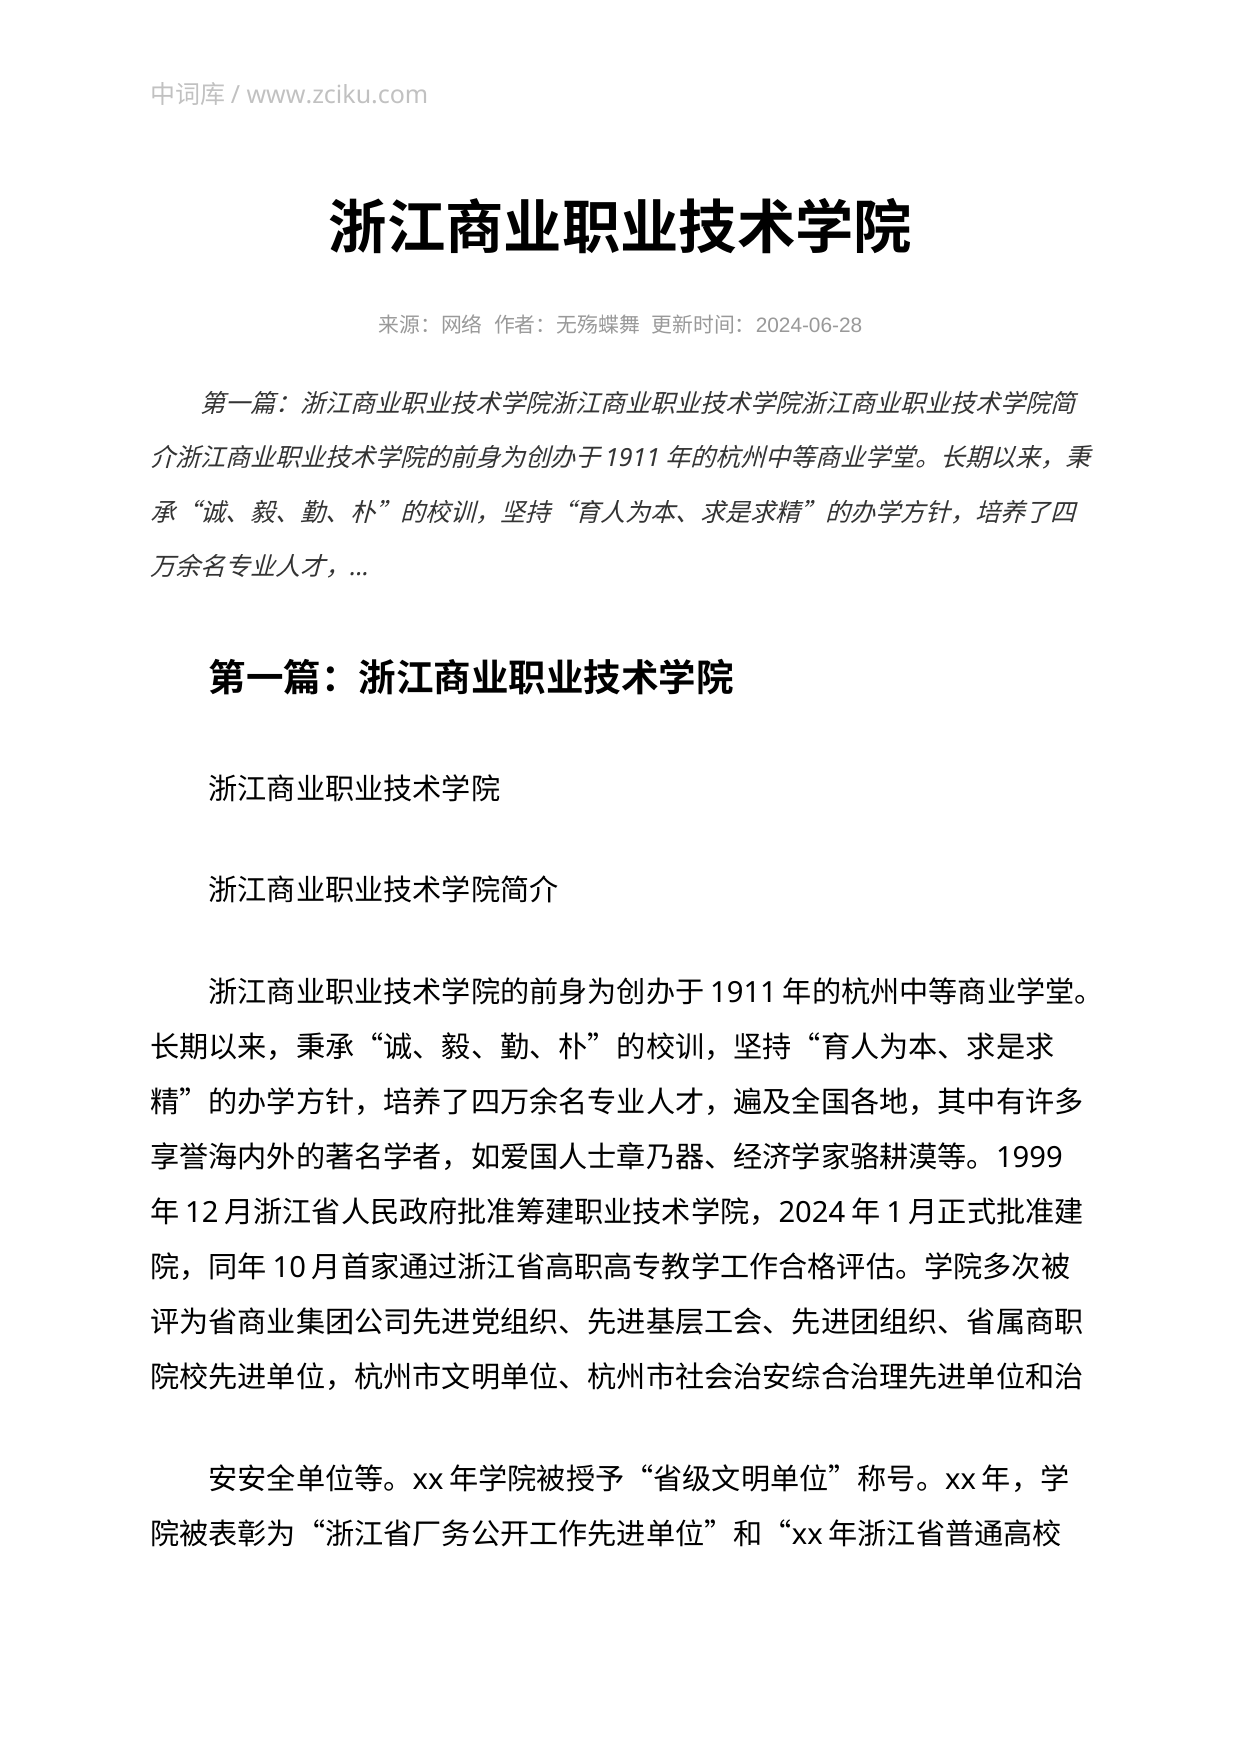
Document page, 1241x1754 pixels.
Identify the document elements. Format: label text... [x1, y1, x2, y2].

text 第一篇：浙江商业职业技术学院 [150, 648, 1090, 702]
text 浙江商业职业技术学院的前身为创办于1911年的杭州中等商业学堂。长期以来，秉承“诚、毅、勤、朴”的校训，坚持“育人为本、求是求精”的办学方针，培养了四万余名专业人才，遍及全国各地，其中有许多享誉海内外的著名学者，如爱国人士章乃器、经济学家骆耕漠等。1999年12月浙江省人民政府批准筹建职业技术学院，2024年1月正式批准建院，同年10月首家通过浙江省高职高专教学工作合格评估。学院多次被评为省商业集团公司先进党组织、先进基层工会、先进团组织、省属商职院校先进单位，杭州市文明单位、杭州市社会治安综合治理先进单位和治 [150, 969, 1090, 1396]
text 第一篇：浙江商业职业技术学院浙江商业职业技术学院浙江商业职业技术学院简介浙江商业职业技术学院的前身为创办于1911年的杭州中等商业学堂。长期以来，秉承“诚、毅、勤、朴”的校训，坚持“育人为本、求是求精”的办学方针，培养了四万余名专业人才，... [150, 383, 1090, 583]
text 来源：网络 作者：无殇蝶舞 更新时间：2024-06-28 [150, 313, 1090, 337]
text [150, 1455, 1090, 1553]
subtitle 浙江商业职业技术学院 [150, 181, 1090, 266]
text 浙江商业职业技术学院 [150, 765, 1090, 807]
text 浙江商业职业技术学院简介 [150, 867, 1090, 909]
